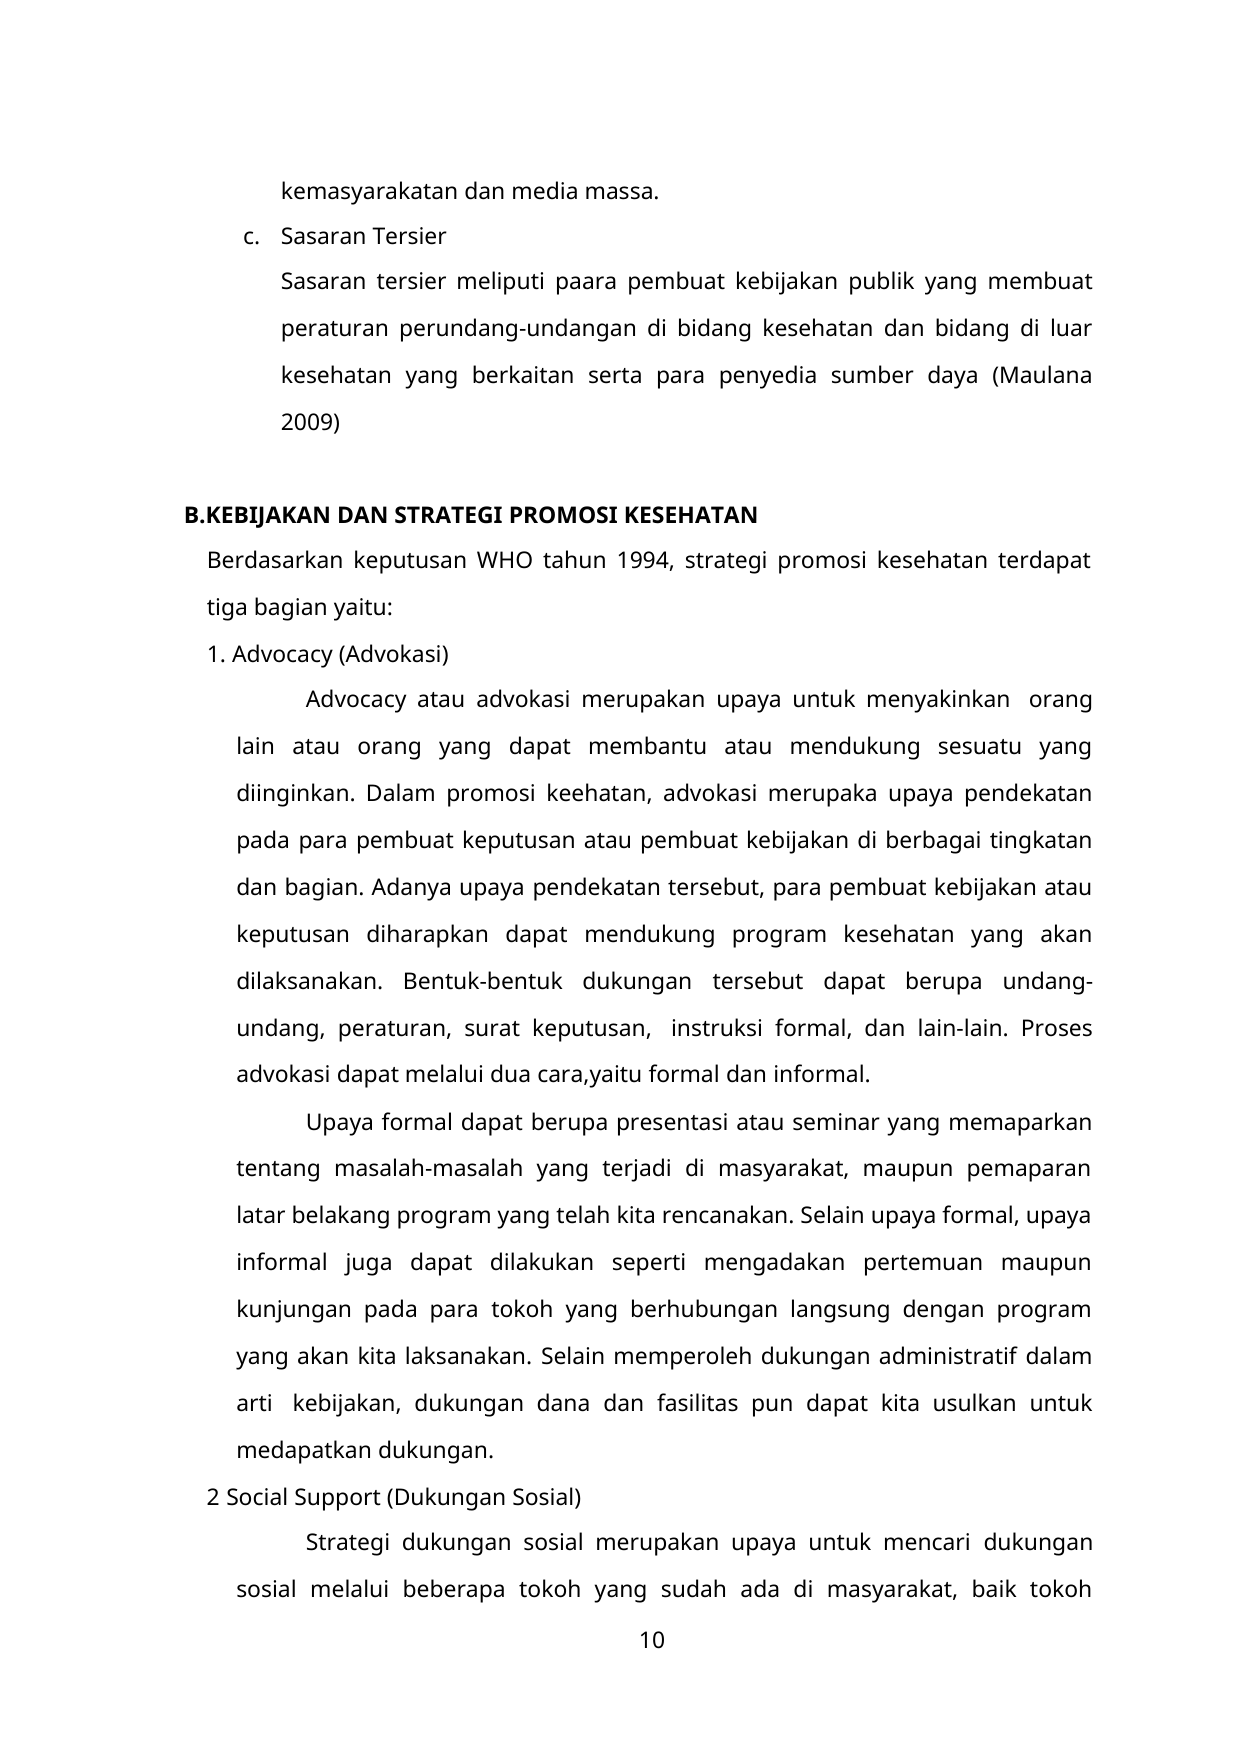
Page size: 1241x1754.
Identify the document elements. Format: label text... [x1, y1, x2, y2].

subtitle B.KEBIJAKAN DAN STRATEGI PROMOSI KESEHATAN [183, 499, 1105, 531]
text Berdasarkan keputusan WHO tahun 1994, strategi promosi kesehatan terdapat tiga bagian yaitu: [207, 544, 1092, 623]
text kemasyarakatan dan media massa. [281, 175, 1105, 206]
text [236, 1526, 1093, 1604]
list Sasaran Tersier [243, 220, 1105, 251]
text Sasaran tersier meliputi paara pembuat kebijakan publik yang membuat peraturan perundang-undangan di bidang kesehatan dan bidang di luar kesehatan yang berkaitan serta para penyedia sumber daya (Maulana 2009) [281, 265, 1093, 437]
text 1. Advocacy (Advokasi) [207, 638, 1105, 669]
list Social Support (Dukungan Sosial) [206, 1481, 1105, 1512]
text Advocacy atau advokasi merupakan upaya untuk menyakinkan orang lain atau orang yang dapat membantu atau mendukung sesuatu yang diinginkan. Dalam promosi keehatan, advokasi merupaka upaya pendekatan pada para pembuat keputusan atau pembuat kebijakan di berbagai tingkatan dan bagian. Adanya upaya pendekatan tersebut, para pembuat kebijakan atau keputusan diharapkan dapat mendukung program kesehatan yang akan dilaksanakan. Bentuk-bentuk dukungan tersebut dapat berupa undang-undang, peraturan, surat keputusan, instruksi formal, dan lain-lain. Proses advokasi dapat melalui dua cara,yaitu formal dan informal. [236, 683, 1093, 1089]
text Upaya formal dapat berupa presentasi atau seminar yang memaparkan tentang masalah-masalah yang terjadi di masyarakat, maupun pemaparan latar belakang program yang telah kita rencanakan. Selain upaya formal, upaya informal juga dapat dilakukan seperti mengadakan pertemuan maupun kunjungan pada para tokoh yang berhubungan langsung dengan program yang akan kita laksanakan. Selain memperoleh dukungan administratif dalam arti kebijakan, dukungan dana dan fasilitas pun dapat kita usulkan untuk medapatkan dukungan. [236, 1105, 1092, 1465]
